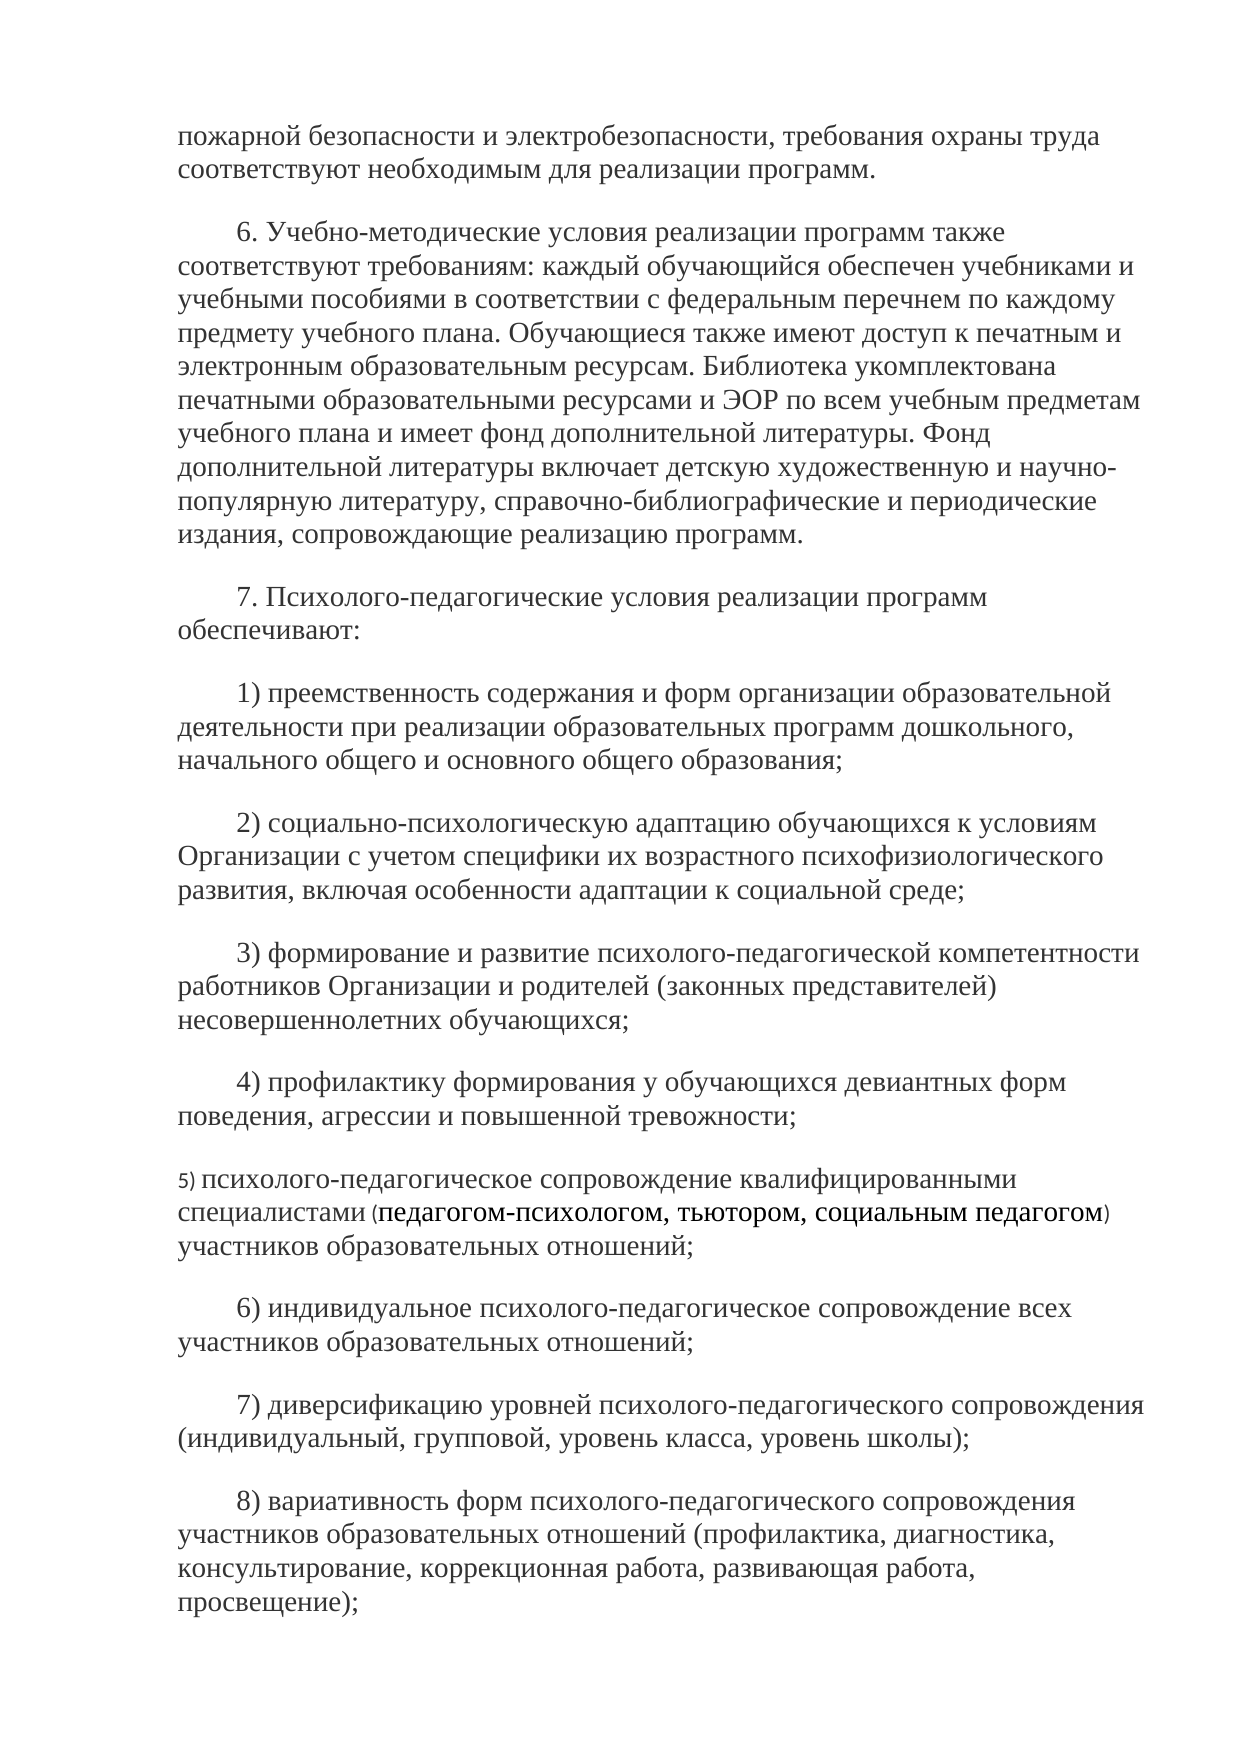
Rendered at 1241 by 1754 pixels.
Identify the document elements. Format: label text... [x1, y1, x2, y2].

text 6. Учебно-методические условия реализации программ также соответствуют требованиям: каждый обучающийся обеспечен учебниками и учебными пособиями в соответствии с федеральным перечнем по каждому предмету учебного плана. Обучающиеся также имеют доступ к печатным и электронным образовательным ресурсам. Библиотека укомплектована печатными образовательными ресурсами и ЭОР по всем учебным предметам учебного плана и имеет фонд дополнительной литературы. Фонд дополнительной литературы включает детскую художественную и научно-популярную литературу, справочно-библиографические и периодические издания, сопровождающие реализацию программ. [177, 214, 1152, 550]
text 7. Психолого-педагогические условия реализации программ обеспечивают: [177, 579, 1152, 646]
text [177, 118, 1152, 185]
text 3) формирование и развитие психолого-педагогической компетентности работников Организации и родителей (законных представителей) несовершеннолетних обучающихся; [177, 935, 1152, 1035]
text 6) индивидуальное психолого-педагогическое сопровождение всех участников образовательных отношений; [177, 1291, 1152, 1358]
text 2) социально-психологическую адаптацию обучающихся к условиям Организации с учетом специфики их возрастного психофизиологического развития, включая особенности адаптации к социальной среде; [177, 805, 1152, 906]
text 8) вариативность форм психолого-педагогического сопровождения участников образовательных отношений (профилактика, диагностика, консультирование, коррекционная работа, развивающая работа, просвещение); [177, 1483, 1152, 1617]
text 1) преемственность содержания и форм организации образовательной деятельности при реализации образовательных программ дошкольного, начального общего и основного общего образования; [177, 675, 1152, 776]
text 5) психолого-педагогическое сопровождение квалифицированными специалистами (педагогом-психологом, тьютором, социальным педагогом) участников образовательных отношений; [177, 1161, 1152, 1261]
text 4) профилактику формирования у обучающихся девиантных форм поведения, агрессии и повышенной тревожности; [177, 1064, 1152, 1132]
text 7) диверсификацию уровней психолого-педагогического сопровождения (индивидуальный, групповой, уровень класса, уровень школы); [177, 1387, 1152, 1454]
